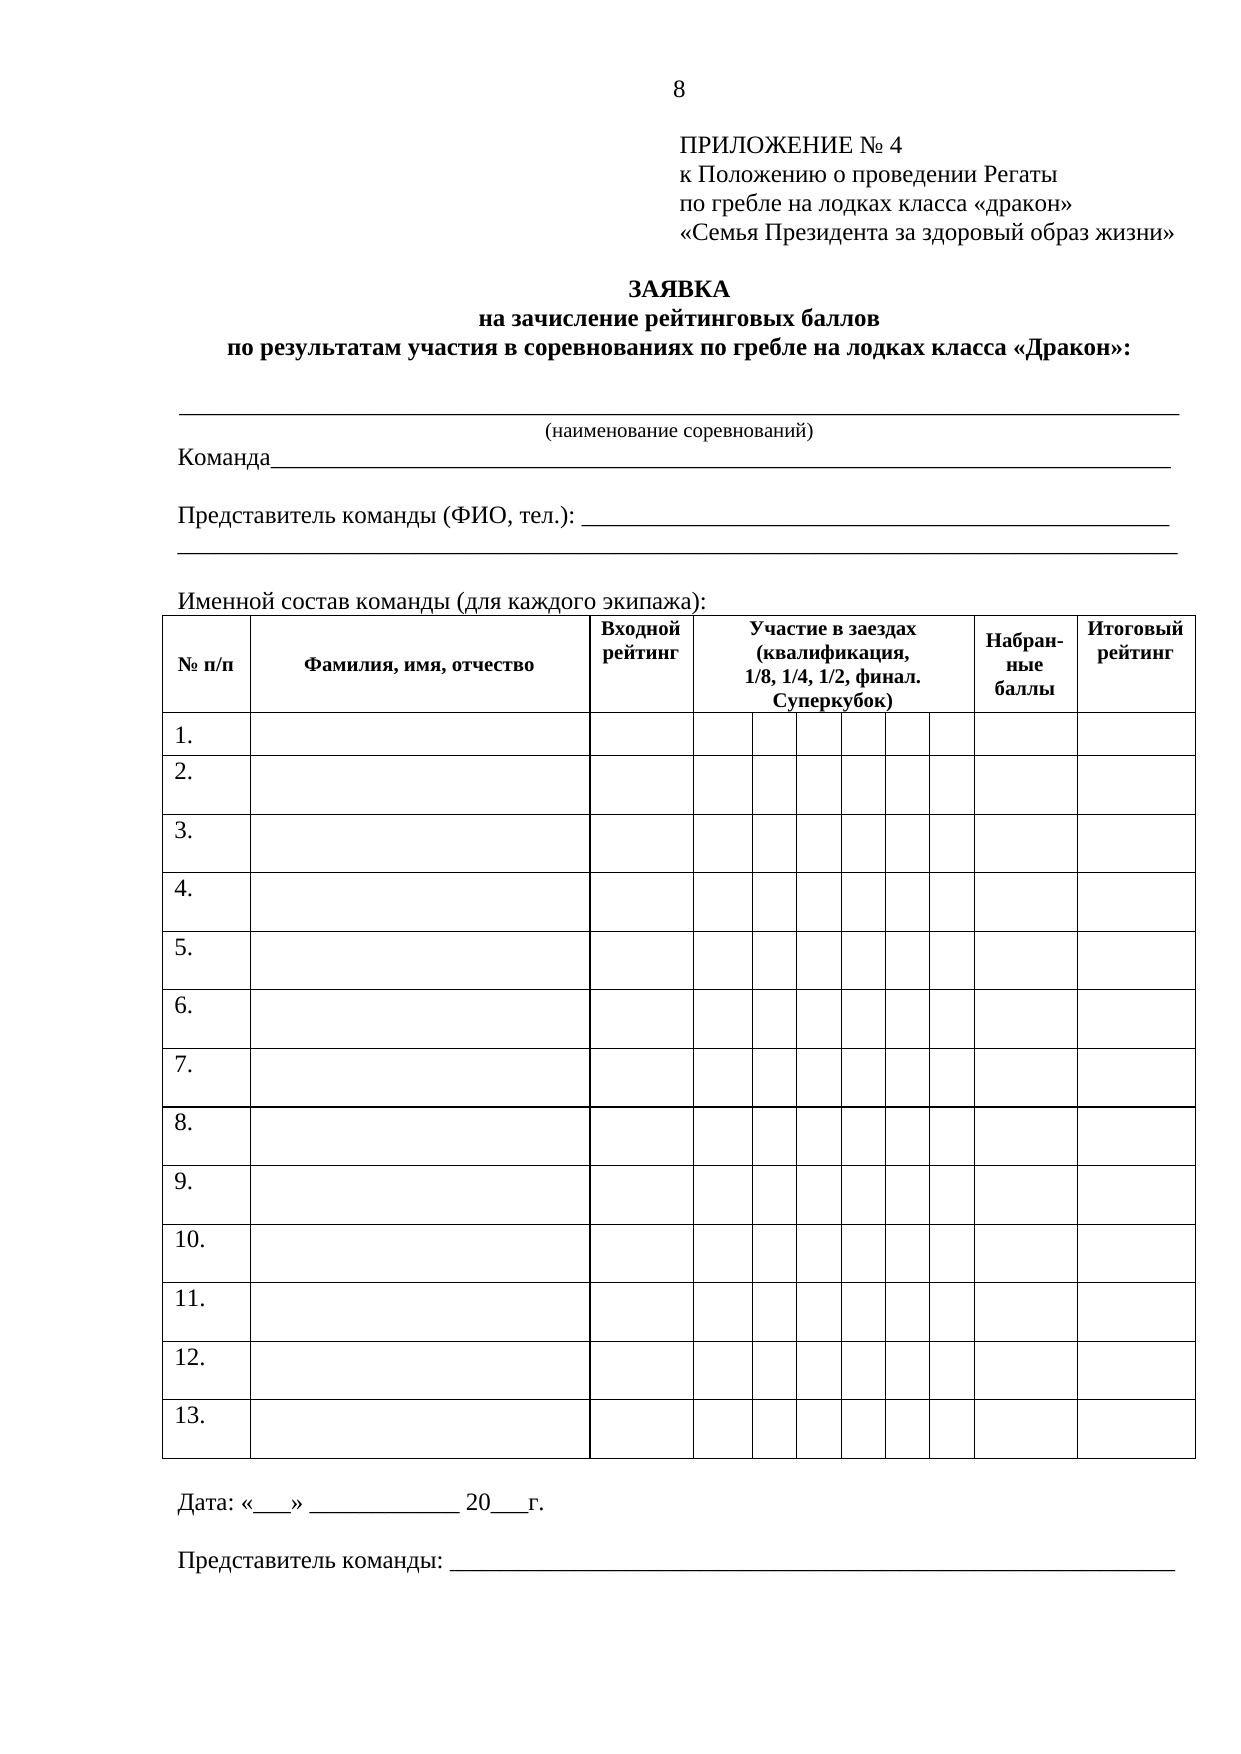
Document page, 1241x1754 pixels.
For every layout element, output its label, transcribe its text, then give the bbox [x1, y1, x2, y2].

table_cell [591, 1283, 693, 1341]
table_cell [753, 1108, 796, 1165]
table_cell [251, 1225, 589, 1282]
table_cell [797, 815, 841, 872]
table_cell [694, 1225, 752, 1282]
table_cell [930, 815, 974, 872]
table_cell [886, 713, 929, 755]
table_cell [930, 1400, 974, 1458]
table_cell [163, 1049, 250, 1106]
text Дата: «___» ____________ 20___г. [177, 1487, 1181, 1516]
text по гребле на лодках класса «дракон» [177, 188, 1181, 217]
table_cell [930, 990, 974, 1048]
table_cell [163, 1225, 250, 1282]
table_cell [163, 873, 250, 931]
table_cell [163, 713, 250, 755]
table_cell [163, 1342, 250, 1399]
table_cell [163, 932, 250, 989]
table_cell [975, 1166, 1077, 1223]
table_cell [1078, 873, 1195, 931]
table_cell [1078, 1225, 1195, 1282]
table_cell [842, 815, 885, 872]
table_cell [591, 1108, 693, 1165]
table_header № п/п [163, 616, 250, 712]
table_cell [753, 815, 796, 872]
table_cell [975, 990, 1077, 1048]
table_cell [975, 932, 1077, 989]
table_cell [753, 932, 796, 989]
table_header Входной рейтинг [591, 616, 693, 712]
table_cell [694, 932, 752, 989]
table_cell [694, 756, 752, 814]
text «Семья Президента за здоровый образ жизни» [177, 217, 1181, 246]
table_cell [797, 1108, 841, 1165]
table_cell [886, 990, 929, 1048]
table_cell [694, 990, 752, 1048]
table_cell [251, 713, 589, 755]
table_cell [842, 990, 885, 1048]
text Представитель команды (ФИО, тел.): _______________________________________________ [177, 500, 1181, 528]
table_cell [975, 873, 1077, 931]
table_cell [163, 756, 250, 814]
table_cell [1078, 1108, 1195, 1165]
table_cell [694, 1049, 752, 1106]
table_cell [753, 1342, 796, 1399]
table_cell [591, 1342, 693, 1399]
table_cell [930, 756, 974, 814]
table_cell [753, 1400, 796, 1458]
table_cell [591, 713, 693, 755]
table_cell [886, 815, 929, 872]
table_cell [797, 1342, 841, 1399]
table_cell [163, 1400, 250, 1458]
table_cell [753, 1049, 796, 1106]
table_cell [251, 1108, 589, 1165]
table_cell [591, 990, 693, 1048]
table_cell [1078, 1166, 1195, 1223]
table_cell [930, 1342, 974, 1399]
table_cell [886, 1342, 929, 1399]
table_cell [797, 1225, 841, 1282]
table_cell [591, 815, 693, 872]
table_cell [930, 1225, 974, 1282]
table_cell [930, 1166, 974, 1223]
table_cell [251, 815, 589, 872]
table_cell [842, 873, 885, 931]
table_cell [797, 1283, 841, 1341]
table_cell [975, 1400, 1077, 1458]
table_cell [886, 756, 929, 814]
table_cell [1078, 1283, 1195, 1341]
table_cell [797, 932, 841, 989]
table_cell [842, 1342, 885, 1399]
table_cell [930, 932, 974, 989]
table_cell [163, 1108, 250, 1165]
table_cell [694, 1166, 752, 1223]
table_cell [886, 1283, 929, 1341]
table_cell [797, 990, 841, 1048]
table_cell [797, 873, 841, 931]
table_cell [975, 713, 1077, 755]
table_cell [842, 713, 885, 755]
table_cell [797, 756, 841, 814]
table_cell [251, 932, 589, 989]
table_cell [591, 1400, 693, 1458]
table_cell [886, 1400, 929, 1458]
table_cell [797, 1166, 841, 1223]
table_cell [842, 1225, 885, 1282]
table_cell [1078, 713, 1195, 755]
table_cell [842, 1108, 885, 1165]
table_cell [886, 1225, 929, 1282]
table_cell [930, 1049, 974, 1106]
table_cell [886, 1108, 929, 1165]
table_cell [1078, 990, 1195, 1048]
table_cell [251, 1342, 589, 1399]
table_cell [694, 815, 752, 872]
table_cell [753, 990, 796, 1048]
table_header Фамилия, имя, отчество [251, 616, 589, 712]
table_cell [753, 1283, 796, 1341]
table_cell [886, 1166, 929, 1223]
text на зачисление рейтинговых баллов [177, 303, 1181, 332]
table_cell [591, 932, 693, 989]
table_cell [975, 1225, 1077, 1282]
table_cell [842, 756, 885, 814]
table_cell [842, 1283, 885, 1341]
table_cell [753, 873, 796, 931]
table_cell [842, 1166, 885, 1223]
table_cell [842, 1400, 885, 1458]
table_header Набран-ные баллы [975, 616, 1077, 712]
table_cell [251, 756, 589, 814]
table_cell [1078, 932, 1195, 989]
table_cell [694, 1283, 752, 1341]
table_cell [251, 873, 589, 931]
table_cell [591, 1225, 693, 1282]
table_cell [886, 1049, 929, 1106]
text Команда________________________________________________________________________ [177, 442, 1181, 471]
text ЗАЯВКА [177, 274, 1181, 303]
table_cell [694, 1108, 752, 1165]
text Представитель команды: __________________________________________________________ [177, 1545, 1181, 1574]
table_header Итоговый рейтинг [1078, 616, 1195, 712]
table_cell [753, 1166, 796, 1223]
table_cell [797, 713, 841, 755]
text ________________________________________________________________________________ [177, 528, 1181, 557]
table_cell [251, 1166, 589, 1223]
table_cell [975, 1049, 1077, 1106]
text к Положению о проведении Регаты [177, 159, 1181, 188]
table_cell [1078, 756, 1195, 814]
text по результатам участия в соревнованиях по гребле на лодках класса «Дракон»: [177, 332, 1181, 361]
table_cell [930, 1283, 974, 1341]
table_cell [591, 873, 693, 931]
table_cell [163, 1283, 250, 1341]
table_cell [842, 932, 885, 989]
table_cell [753, 756, 796, 814]
table_cell [975, 1342, 1077, 1399]
table_cell [163, 1166, 250, 1223]
table_cell [975, 1108, 1077, 1165]
table_cell [694, 1400, 752, 1458]
table_cell [251, 1400, 589, 1458]
table_cell [1078, 1342, 1195, 1399]
table_cell [251, 990, 589, 1048]
table_cell [591, 1166, 693, 1223]
table_cell [753, 1225, 796, 1282]
table_cell [797, 1400, 841, 1458]
table_cell [975, 1283, 1077, 1341]
table_cell [591, 756, 693, 814]
table_cell [930, 713, 974, 755]
table_cell [251, 1049, 589, 1106]
table_cell [694, 1342, 752, 1399]
text ________________________________________________________________________________ (наименование соревнований) [177, 389, 1181, 442]
table_cell [163, 990, 250, 1048]
table_cell [251, 1283, 589, 1341]
table_cell [1078, 1400, 1195, 1458]
table_cell [930, 1108, 974, 1165]
table_cell [975, 756, 1077, 814]
table_cell [1078, 815, 1195, 872]
table_cell [975, 815, 1077, 872]
table_cell [1078, 1049, 1195, 1106]
table_cell [694, 713, 752, 755]
table_cell [753, 713, 796, 755]
text ПРИЛОЖЕНИЕ № 4 [177, 131, 1181, 159]
table_cell [886, 873, 929, 931]
table_cell [842, 1049, 885, 1106]
table_cell [797, 1049, 841, 1106]
table_cell [694, 873, 752, 931]
table_header Участие в заездах (квалификация, 1/8, 1/4, 1/2, финал. Суперкубок) [694, 616, 974, 712]
table_cell [591, 1049, 693, 1106]
text Именной состав команды (для каждого экипажа): [177, 586, 1181, 615]
table_cell [930, 873, 974, 931]
table_cell [163, 815, 250, 872]
table_cell [886, 932, 929, 989]
